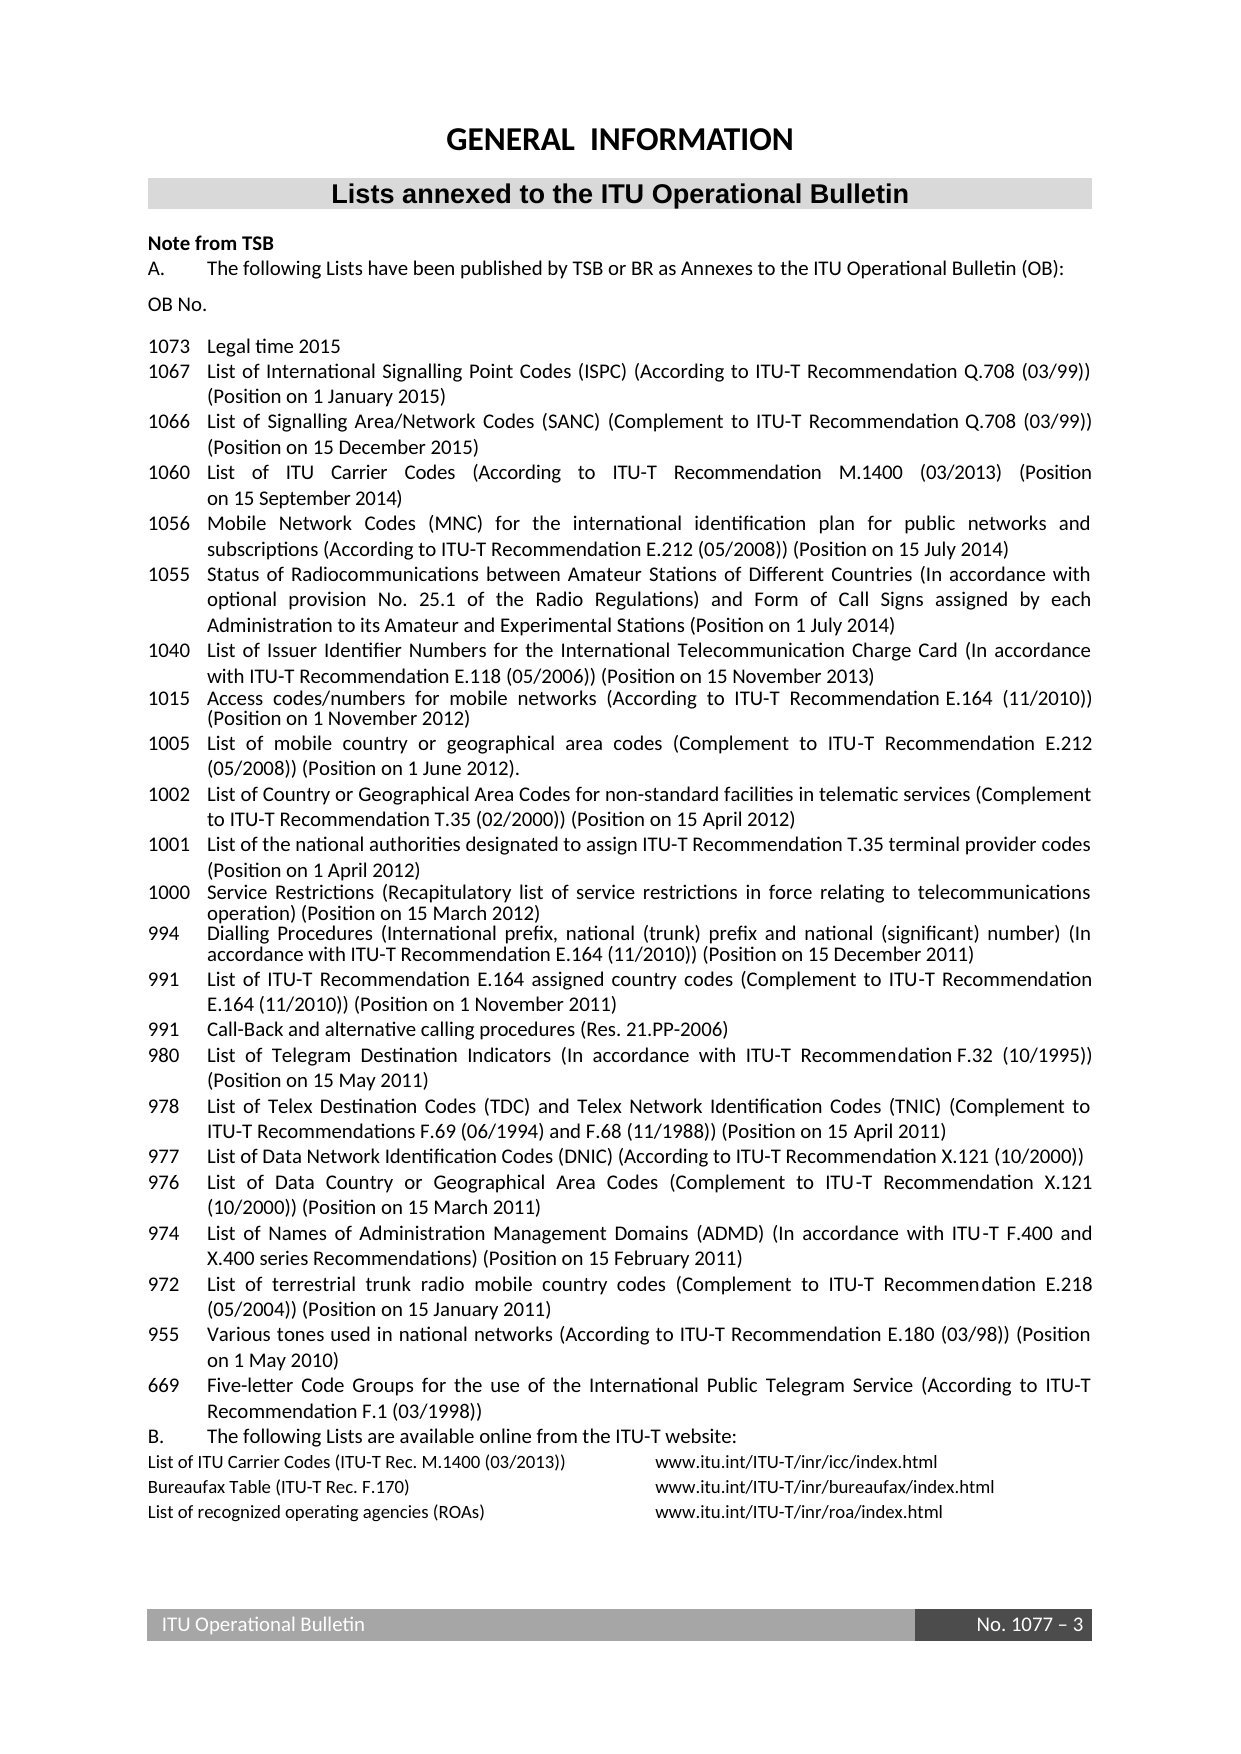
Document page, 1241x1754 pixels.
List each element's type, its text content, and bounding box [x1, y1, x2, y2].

text List of ITU Carrier Codes (ITU-T Rec. M.1400 (03/2013)) www.itu.int/ITU-T/inr/icc/index.html [148, 1451, 1092, 1474]
text 1002 List of Country or Geographical Area Codes for non-standard facilities in telematic services (Complement to ITU-T Recommendation T.35 (02/2000)) (Position on 15 April 2012) [148, 781, 1092, 832]
text OB No. [148, 291, 1092, 316]
text 1000 Service Restrictions (Recapitulatory list of service restrictions in force relating to telecommunications operation) (Position on 15 March 2012) [148, 882, 1092, 924]
text 977 List of Data Network Identification Codes (DNIC) (According to ITU-T Recommendation X.121 (10/2000)) [148, 1144, 1092, 1169]
text 1067 List of International Signalling Point Codes (ISPC) (According to ITU-T Recommendation Q.708 (03/99)) (Position on 1 January 2015) [148, 358, 1092, 409]
text 972 List of terrestrial trunk radio mobile country codes (Complement to ITU-T Recommendation E.218 (05/2004)) (Position on 15 January 2011) [148, 1271, 1092, 1322]
text 1066 List of Signalling Area/Network Codes (SANC) (Complement to ITU-T Recommendation Q.708 (03/99)) (Position on 15 December 2015) [148, 409, 1092, 459]
text Bureaufax Table (ITU-T Rec. F.170) www.itu.int/ITU-T/inr/bureaufax/index.html [148, 1476, 1092, 1499]
text 994 Dialling Procedures (International prefix, national (trunk) prefix and national (significant) number) (In accordance with ITU-T Recommendation E.164 (11/2010)) (Position on 15 December 2011) [148, 924, 1092, 966]
text B. The following Lists are available online from the ITU-T website: [148, 1423, 1092, 1449]
text Note from TSB [148, 230, 1092, 255]
text A. The following Lists have been published by TSB or BR as Annexes to the ITU Operational Bulletin (OB): [148, 255, 1092, 281]
subtitle GENERAL INFORMATION [148, 118, 1092, 159]
text 1001 List of the national authorities designated to assign ITU-T Recommendation T.35 terminal provider codes (Position on 1 April 2012) [148, 832, 1092, 882]
text 1073 Legal time 2015 [148, 337, 1092, 358]
text 955 Various tones used in national networks (According to ITU-T Recommendation E.180 (03/98)) (Position on 1 May 2010) [148, 1322, 1092, 1372]
text 1055 Status of Radiocommunications between Amateur Stations of Different Countries (In accordance with optional provision No. 25.1 of the Radio Regulations) and Form of Call Signs assigned by each Administration to its Amateur and Experimental Stations (Position on 1 July 2014) [148, 561, 1092, 637]
text 974 List of Names of Administration Management Domains (ADMD) (In accordance with ITU-T F.400 and X.400 series Recommendations) (Position on 15 February 2011) [148, 1220, 1092, 1271]
text 1015 Access codes/numbers for mobile networks (According to ITU-T Recommendation E.164 (11/2010)) (Position on 1 November 2012) [148, 688, 1092, 730]
text 991 Call-Back and alternative calling procedures (Res. 21.PP-2006) [148, 1017, 1092, 1042]
text List of recognized operating agencies (ROAs) www.itu.int/ITU-T/inr/roa/index.html [148, 1501, 1092, 1524]
text 669 Five-letter Code Groups for the use of the International Public Telegram Service (According to ITU-T Recommendation F.1 (03/1998)) [148, 1372, 1092, 1423]
text 991 List of ITU-T Recommendation E.164 assigned country codes (Complement to ITU-T Recommendation E.164 (11/2010)) (Position on 1 November 2011) [148, 966, 1092, 1017]
text 978 List of Telex Destination Codes (TDC) and Telex Network Identification Codes (TNIC) (Complement to ITU-T Recommendations F.69 (06/1994) and F.68 (11/1988)) (Position on 15 April 2011) [148, 1093, 1092, 1144]
text 1005 List of mobile country or geographical area codes (Complement to ITU-T Recommendation E.212 (05/2008)) (Position on 1 June 2012). [148, 730, 1092, 781]
text 1040 List of Issuer Identifier Numbers for the International Telecommunication Charge Card (In accordance with ITU-T Recommendation E.118 (05/2006)) (Position on 15 November 2013) [148, 637, 1092, 688]
text 1060 List of ITU Carrier Codes (According to ITU-T Recommendation M.1400 (03/2013) (Position on 15 September 2014) [148, 459, 1092, 510]
text 976 List of Data Country or Geographical Area Codes (Complement to ITU-T Recommendation X.121 (10/2000)) (Position on 15 March 2011) [148, 1169, 1092, 1220]
subtitle Lists annexed to the ITU Operational Bulletin [148, 178, 1092, 209]
text 1056 Mobile Network Codes (MNC) for the international identification plan for public networks and subscriptions (According to ITU-T Recommendation E.212 (05/2008)) (Position on 15 July 2014) [148, 510, 1092, 561]
text 980 List of Telegram Destination Indicators (In accordance with ITU-T Recommendation F.32 (10/1995)) (Position on 15 May 2011) [148, 1042, 1092, 1093]
